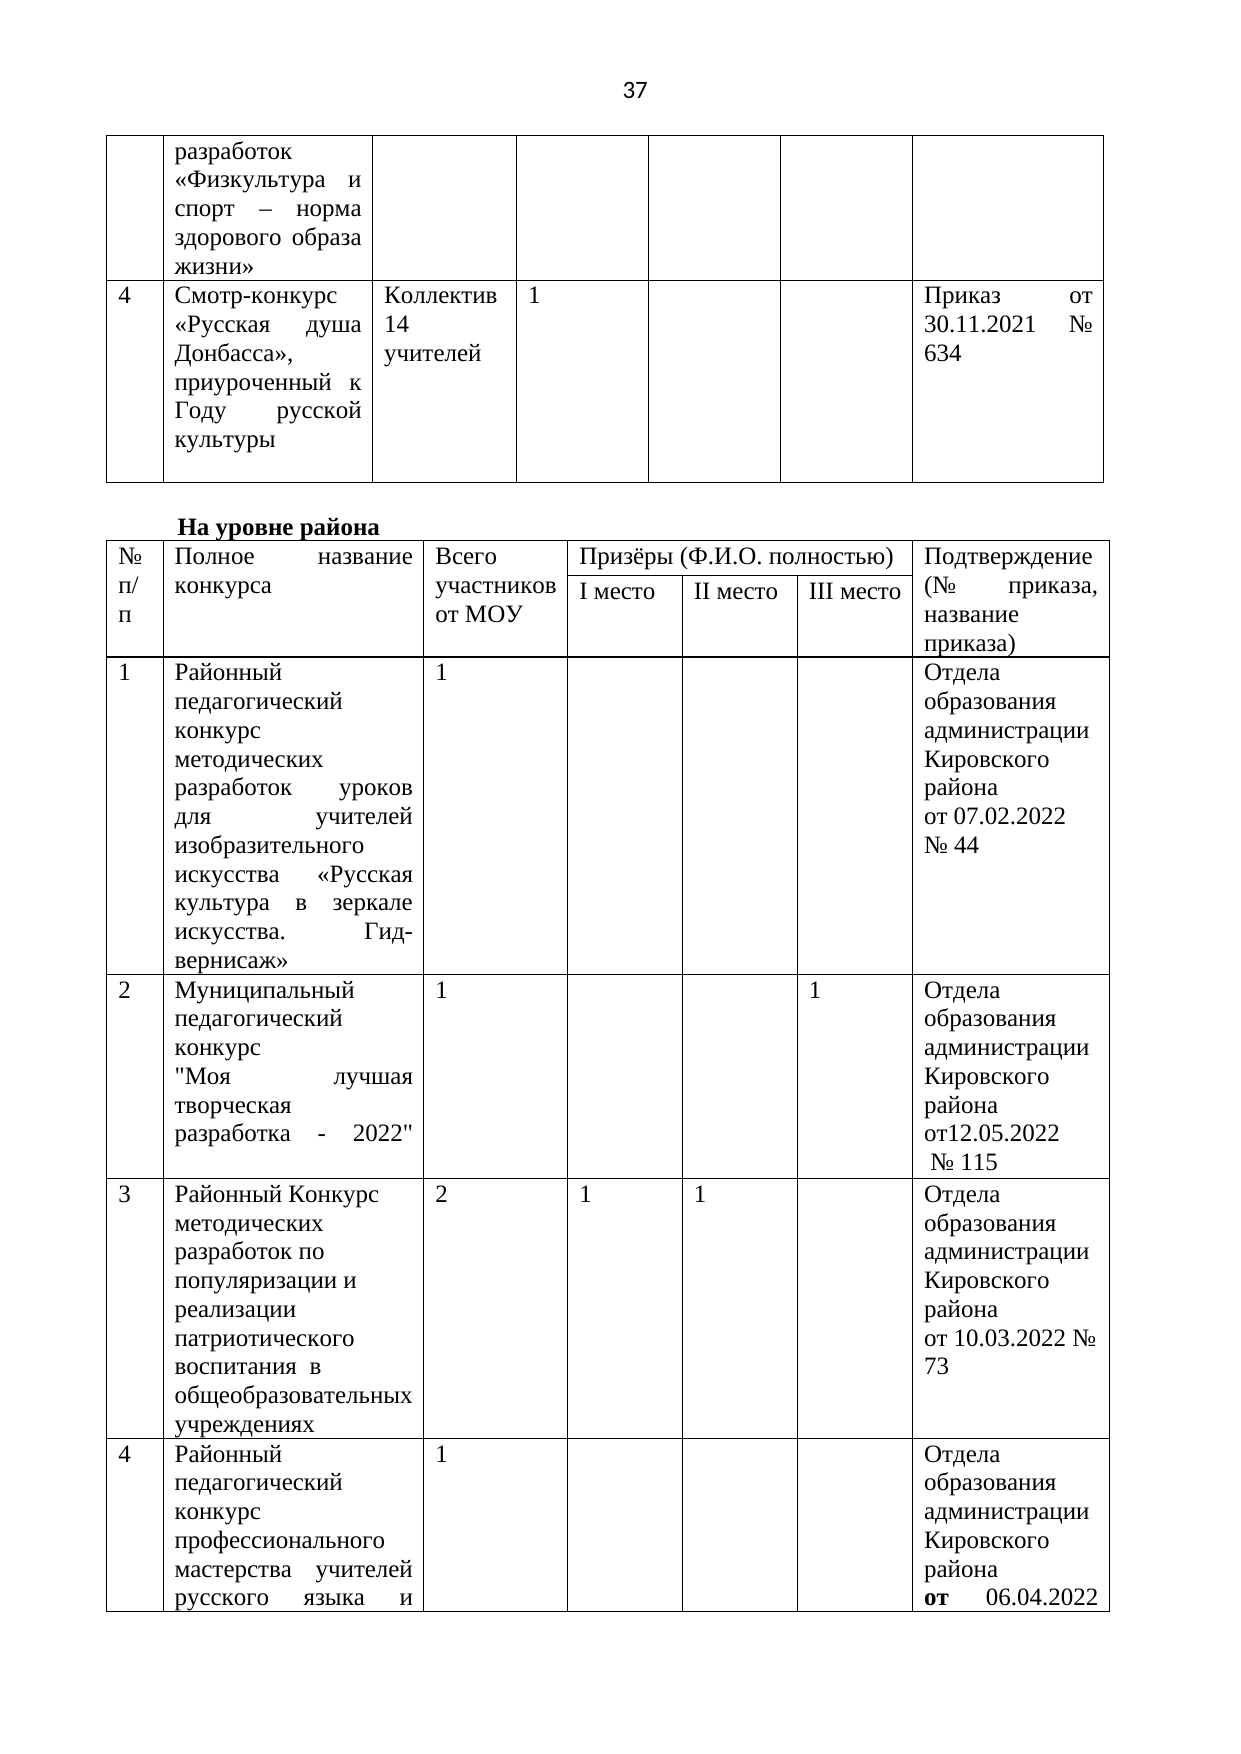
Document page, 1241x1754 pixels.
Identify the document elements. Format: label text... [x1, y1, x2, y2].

table_cell [683, 975, 797, 1178]
table_cell [683, 658, 797, 974]
table_cell [683, 1439, 797, 1611]
table_cell 2 [424, 1179, 567, 1438]
table_cell 2 [107, 975, 163, 1178]
text На уровне района [118, 512, 1152, 540]
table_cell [913, 136, 1103, 279]
table_cell Приказ от 30.11.2021 № 634 [913, 281, 1103, 482]
table_header Всего участников от МОУ [424, 541, 567, 656]
table_cell [798, 658, 912, 974]
table_header Призёры (Ф.И.О. полностью) [568, 541, 912, 575]
table_cell 1 [568, 1179, 682, 1438]
table_cell 1 [798, 975, 912, 1178]
table_header Полное название конкурса [164, 541, 423, 656]
table_cell 1 [517, 281, 648, 482]
table_cell [568, 1439, 682, 1611]
table_cell 1 [107, 658, 163, 974]
table_cell Районный Конкурс методических разработок по популяризации и реализации патриотического воспитания в общеобразовательных учреждениях [164, 1179, 423, 1438]
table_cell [164, 136, 372, 279]
table_cell [798, 1439, 912, 1611]
table_cell [568, 975, 682, 1178]
table_cell 1 [424, 658, 567, 974]
table_cell Смотр-конкурс «Русская душа Донбасса», приуроченный к Году русской культуры [164, 281, 372, 482]
table_cell Коллектив 14 учителей [373, 281, 516, 482]
table_cell [568, 658, 682, 974]
table_cell III место [798, 576, 912, 656]
table_cell 1 [683, 1179, 797, 1438]
table_cell 1 [424, 1439, 567, 1611]
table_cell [913, 1439, 1109, 1611]
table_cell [164, 1439, 423, 1611]
table_cell [649, 281, 780, 482]
table_cell [781, 281, 912, 482]
table_cell Районный педагогический конкурс методических разработок уроков для учителей изобразительного искусства «Русская культура в зеркале искусства. Гид-вернисаж» [164, 658, 423, 974]
table_cell 4 [107, 1439, 163, 1611]
table_cell 3 [107, 1179, 163, 1438]
table_cell [798, 1179, 912, 1438]
table_cell [517, 136, 648, 279]
table_cell I место [568, 576, 682, 656]
table_cell II место [683, 576, 797, 656]
table_header № п/п [107, 541, 163, 656]
table_cell [781, 136, 912, 279]
table_cell 1 [649, 136, 780, 279]
table_cell 1 [373, 136, 516, 279]
table_cell 4 [107, 281, 163, 482]
table_cell 1 [424, 975, 567, 1178]
table_cell Отдела образования администрации Кировского района от 10.03.2022 № 73 [913, 1179, 1109, 1438]
table_cell Отдела образования администрации Кировского района от12.05.2022 № 115 [913, 975, 1109, 1178]
table_cell Муниципальный педагогический конкурс "Моя лучшая творческая разработка - 2022" [164, 975, 423, 1178]
table_header Подтверждение (№ приказа, название приказа) [913, 541, 1109, 656]
table_cell 3 [107, 136, 163, 279]
table_cell Отдела образования администрации Кировского района от 07.02.2022 № 44 [913, 658, 1109, 974]
